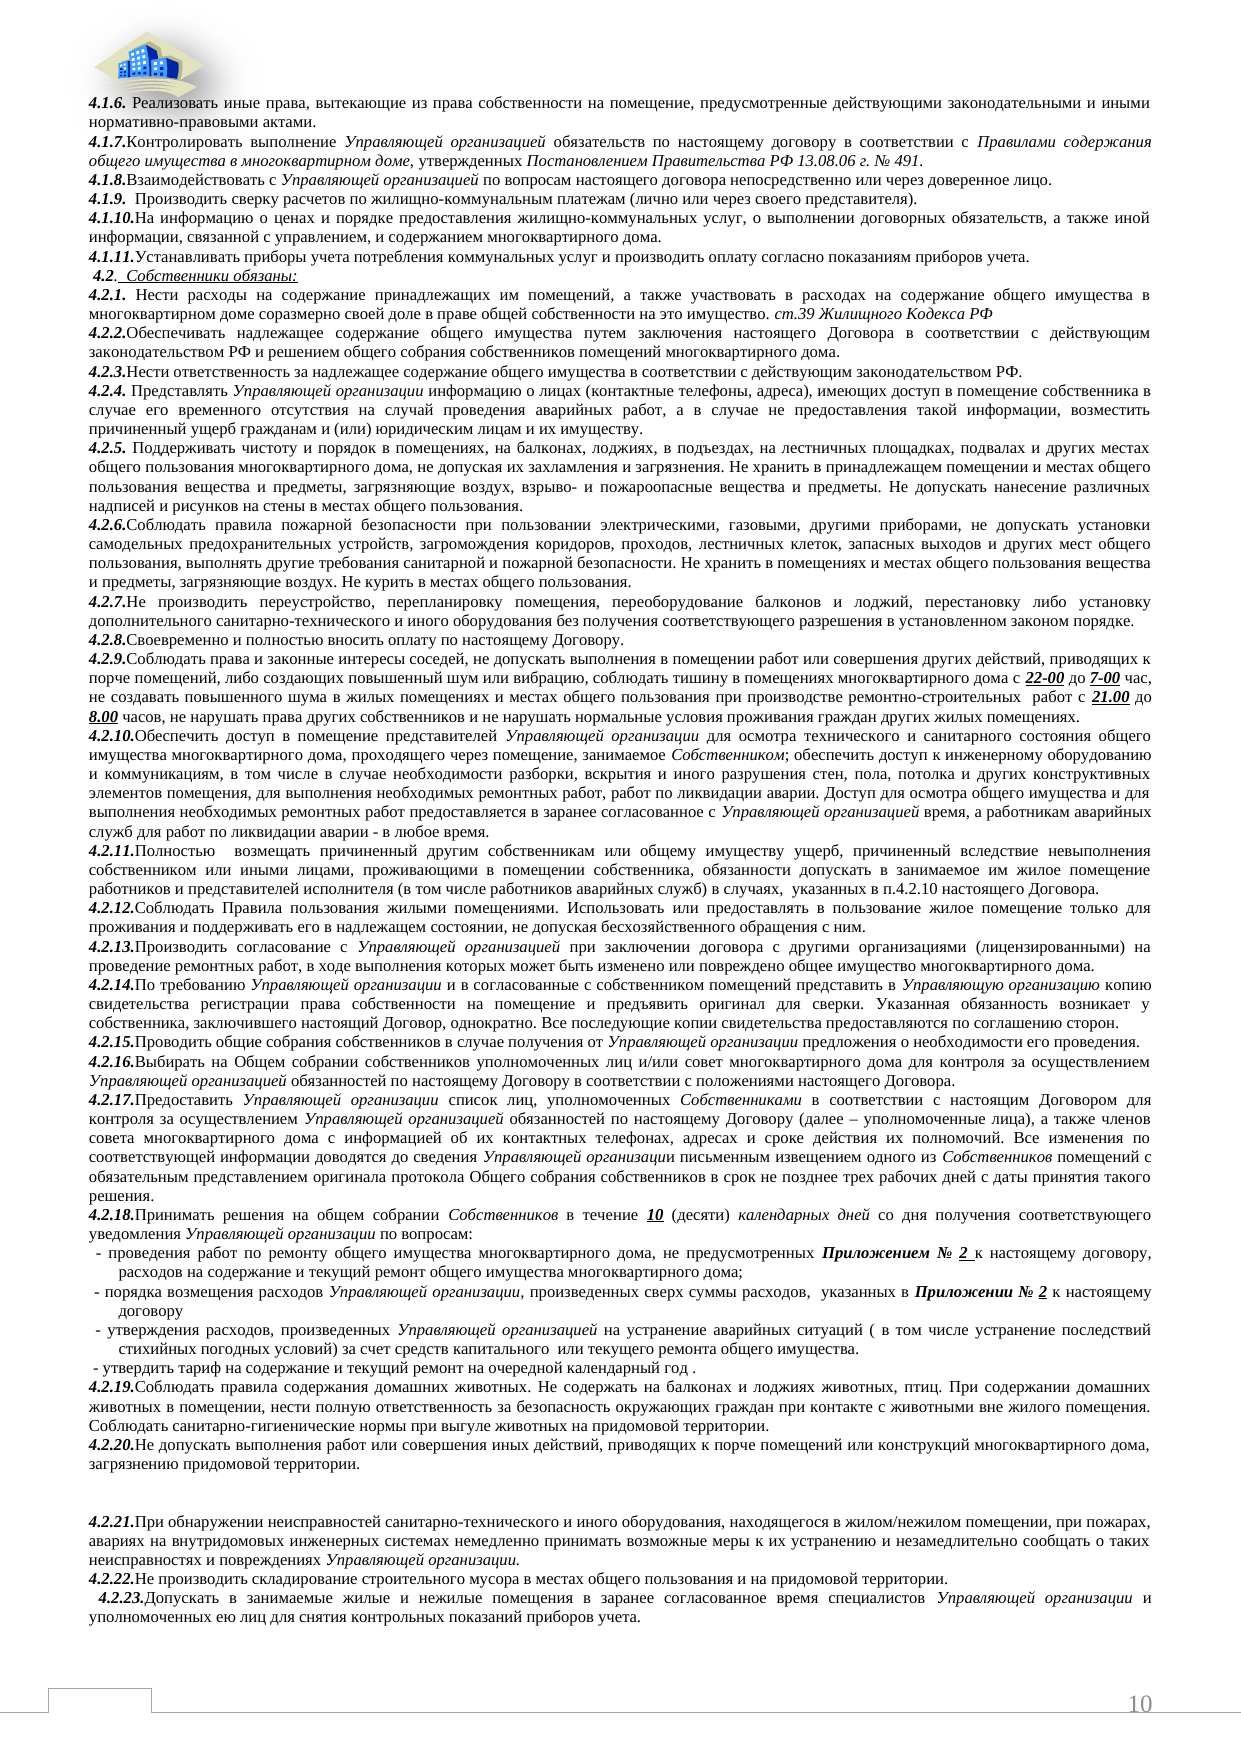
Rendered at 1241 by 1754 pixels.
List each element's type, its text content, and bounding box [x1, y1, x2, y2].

text - утвердить тариф на содержание и текущий ремонт на очередной календарный год . [89, 1358, 1152, 1377]
text - утверждения расходов, произведенных Управляющей организацией на устранение аварийных ситуаций ( в том числе устранение последствий стихийных погодных условий) за счет средств капитального или текущего ремонта общего имущества. [89, 1320, 1152, 1358]
text 4.1.6. Реализовать иные права, вытекающие из права собственности на помещение, предусмотренные действующими законодательными и иными нормативно-правовыми актами. [89, 93, 1152, 131]
text 4.2.9.Соблюдать права и законные интересы соседей, не допускать выполнения в помещении работ или совершения других действий, приводящих к порче помещений, либо создающих повышенный шум или вибрацию, соблюдать тишину в помещениях многоквартирного дома с 22-00 до 7-00 час, не создавать повышенного шума в жилых помещениях и местах общего пользования при производстве ремонтно-строительных работ с 21.00 до 8.00 часов, не нарушать права других собственников и не нарушать нормальные условия проживания граждан других жилых помещениях. [89, 649, 1152, 726]
text 4.2.15.Проводить общие собрания собственников в случае получения от Управляющей организации предложения о необходимости его проведения. [89, 1032, 1152, 1051]
text 4.2.8.Своевременно и полностью вносить оплату по настоящему Договору. [89, 630, 1152, 649]
text 4.2.14.По требованию Управляющей организации и в согласованные с собственником помещений представить в Управляющую организацию копию свидетельства регистрации права собственности на помещение и предъявить оригинал для сверки. Указанная обязанность возникает у собственника, заключившего настоящий Договор, однократно. Все последующие копии свидетельства предоставляются по соглашению сторон. [89, 975, 1152, 1032]
text 4.1.9. Производить сверку расчетов по жилищно-коммунальным платежам (лично или через своего представителя). [89, 189, 1152, 208]
text 4.2.18.Принимать решения на общем собрании Собственников в течение 10 (десяти) календарных дней со дня получения соответствующего уведомления Управляющей организации по вопросам: [89, 1205, 1152, 1243]
text 4.2.21.При обнаружении неисправностей санитарно-технического и иного оборудования, находящегося в жилом/нежилом помещении, при пожарах, авариях на внутридомовых инженерных системах немедленно принимать возможные меры к их устранению и незамедлительно сообщать о таких неисправностях и повреждениях Управляющей организации. [89, 1511, 1152, 1569]
text 4.1.8.Взаимодействовать с Управляющей организацией по вопросам настоящего договора непосредственно или через доверенное лицо. [89, 170, 1152, 189]
text 4.2.11.Полностью возмещать причиненный другим собственникам или общему имуществу ущерб, причиненный вследствие невыполнения собственником или иными лицами, проживающими в помещении собственника, обязанности допускать в занимаемое им жилое помещение работников и представителей исполнителя (в том числе работников аварийных служб) в случаях, указанных в п.4.2.10 настоящего Договора. [89, 841, 1152, 898]
text 4.1.7.Контролировать выполнение Управляющей организацией обязательств по настоящему договору в соответствии с Правилами содержания общего имущества в многоквартирном доме, утвержденных Постановлением Правительства РФ 13.08.06 г. № 491. [89, 131, 1152, 170]
text 4.2.1. Нести расходы на содержание принадлежащих им помещений, а также участвовать в расходах на содержание общего имущества в многоквартирном доме соразмерно своей доле в праве общей собственности на это имущество. ст.39 Жилищного Кодекса РФ [89, 285, 1152, 323]
text 4.2.5. Поддерживать чистоту и порядок в помещениях, на балконах, лоджиях, в подъездах, на лестничных площадках, подвалах и других местах общего пользования многоквартирного дома, не допуская их захламления и загрязнения. Не хранить в принадлежащем помещении и местах общего пользования вещества и предметы, загрязняющие воздух, взрыво- и пожароопасные вещества и предметы. Не допускать нанесение различных надписей и рисунков на стены в местах общего пользования. [89, 438, 1152, 515]
text 4.2.23.Допускать в занимаемые жилые и нежилые помещения в заранее согласованное время специалистов Управляющей организации и уполномоченных ею лиц для снятия контрольных показаний приборов учета. [89, 1588, 1152, 1626]
text 4.2. Собственники обязаны: [89, 266, 1152, 285]
text 4.2.19.Соблюдать правила содержания домашних животных. Не содержать на балконах и лоджиях животных, птиц. При содержании домашних животных в помещении, нести полную ответственность за безопасность окружающих граждан при контакте с животными вне жилого помещения. Соблюдать санитарно-гигиенические нормы при выгуле животных на придомовой территории. [89, 1377, 1152, 1435]
text 4.2.13.Производить согласование с Управляющей организацией при заключении договора с другими организациями (лицензированными) на проведение ремонтных работ, в ходе выполнения которых может быть изменено или повреждено общее имущество многоквартирного дома. [89, 936, 1152, 975]
text 4.2.10.Обеспечить доступ в помещение представителей Управляющей организации для осмотра технического и санитарного состояния общего имущества многоквартирного дома, проходящего через помещение, занимаемое Собственником; обеспечить доступ к инженерному оборудованию и коммуникациям, в том числе в случае необходимости разборки, вскрытия и иного разрушения стен, пола, потолка и других конструктивных элементов помещения, для выполнения необходимых ремонтных работ, работ по ликвидации аварии. Доступ для осмотра общего имущества и для выполнения необходимых ремонтных работ предоставляется в заранее согласованное с Управляющей организацией время, а работникам аварийных служб для работ по ликвидации аварии - в любое время. [89, 726, 1152, 841]
text 4.2.7.Не производить переустройство, перепланировку помещения, переоборудование балконов и лоджий, перестановку либо установку дополнительного санитарно-технического и иного оборудования без получения соответствующего разрешения в установленном законом порядке. [89, 591, 1152, 630]
text - порядка возмещения расходов Управляющей организации, произведенных сверх суммы расходов, указанных в Приложении № 2 к настоящему договору [89, 1281, 1152, 1320]
text - проведения работ по ремонту общего имущества многоквартирного дома, не предусмотренных Приложением № 2 к настоящему договору, расходов на содержание и текущий ремонт общего имущества многоквартирного дома; [89, 1243, 1152, 1281]
text 4.1.11.Устанавливать приборы учета потребления коммунальных услуг и производить оплату согласно показаниям приборов учета. [89, 246, 1152, 266]
text 4.2.6.Соблюдать правила пожарной безопасности при пользовании электрическими, газовыми, другими приборами, не допускать установки самодельных предохранительных устройств, загромождения коридоров, проходов, лестничных клеток, запасных выходов и других мест общего пользования, выполнять другие требования санитарной и пожарной безопасности. Не хранить в помещениях и местах общего пользования вещества и предметы, загрязняющие воздух. Не курить в местах общего пользования. [89, 515, 1152, 591]
text 4.1.10.На информацию о ценах и порядке предоставления жилищно-коммунальных услуг, о выполнении договорных обязательств, а также иной информации, связанной с управлением, и содержанием многоквартирного дома. [89, 208, 1152, 246]
text 4.2.17.Предоставить Управляющей организации список лиц, уполномоченных Собственниками в соответствии с настоящим Договором для контроля за осуществлением Управляющей организацией обязанностей по настоящему Договору (далее – уполномоченные лица), а также членов совета многоквартирного дома с информацией об их контактных телефонах, адресах и сроке действия их полномочий. Все изменения по соответствующей информации доводятся до сведения Управляющей организации письменным извещением одного из Собственников помещений с обязательным представлением оригинала протокола Общего собрания собственников в срок не позднее трех рабочих дней с даты принятия такого решения. [89, 1090, 1152, 1205]
text 4.2.2.Обеспечивать надлежащее содержание общего имущества путем заключения настоящего Договора в соответствии с действующим законодательством РФ и решением общего собрания собственников помещений многоквартирного дома. [89, 323, 1152, 361]
text 4.2.16.Выбирать на Общем собрании собственников уполномоченных лиц и/или совет многоквартирного дома для контроля за осуществлением Управляющей организацией обязанностей по настоящему Договору в соответствии с положениями настоящего Договора. [89, 1051, 1152, 1090]
text 4.2.20.Не допускать выполнения работ или совершения иных действий, приводящих к порче помещений или конструкций многоквартирного дома, загрязнению придомовой территории. [89, 1435, 1152, 1473]
text 4.2.4. Представлять Управляющей организации информацию о лицах (контактные телефоны, адреса), имеющих доступ в помещение собственника в случае его временного отсутствия на случай проведения аварийных работ, а в случае не предоставления такой информации, возместить причиненный ущерб гражданам и (или) юридическим лицам и их имуществу. [89, 381, 1152, 438]
text 4.2.22.Не производить складирование строительного мусора в местах общего пользования и на придомовой территории. [89, 1569, 1152, 1588]
text 4.2.12.Соблюдать Правила пользования жилыми помещениями. Использовать или предоставлять в пользование жилое помещение только для проживания и поддерживать его в надлежащем состоянии, не допуская бесхозяйственного обращения с ним. [89, 898, 1152, 936]
text 4.2.3.Нести ответственность за надлежащее содержание общего имущества в соответствии с действующим законодательством РФ. [89, 361, 1152, 381]
